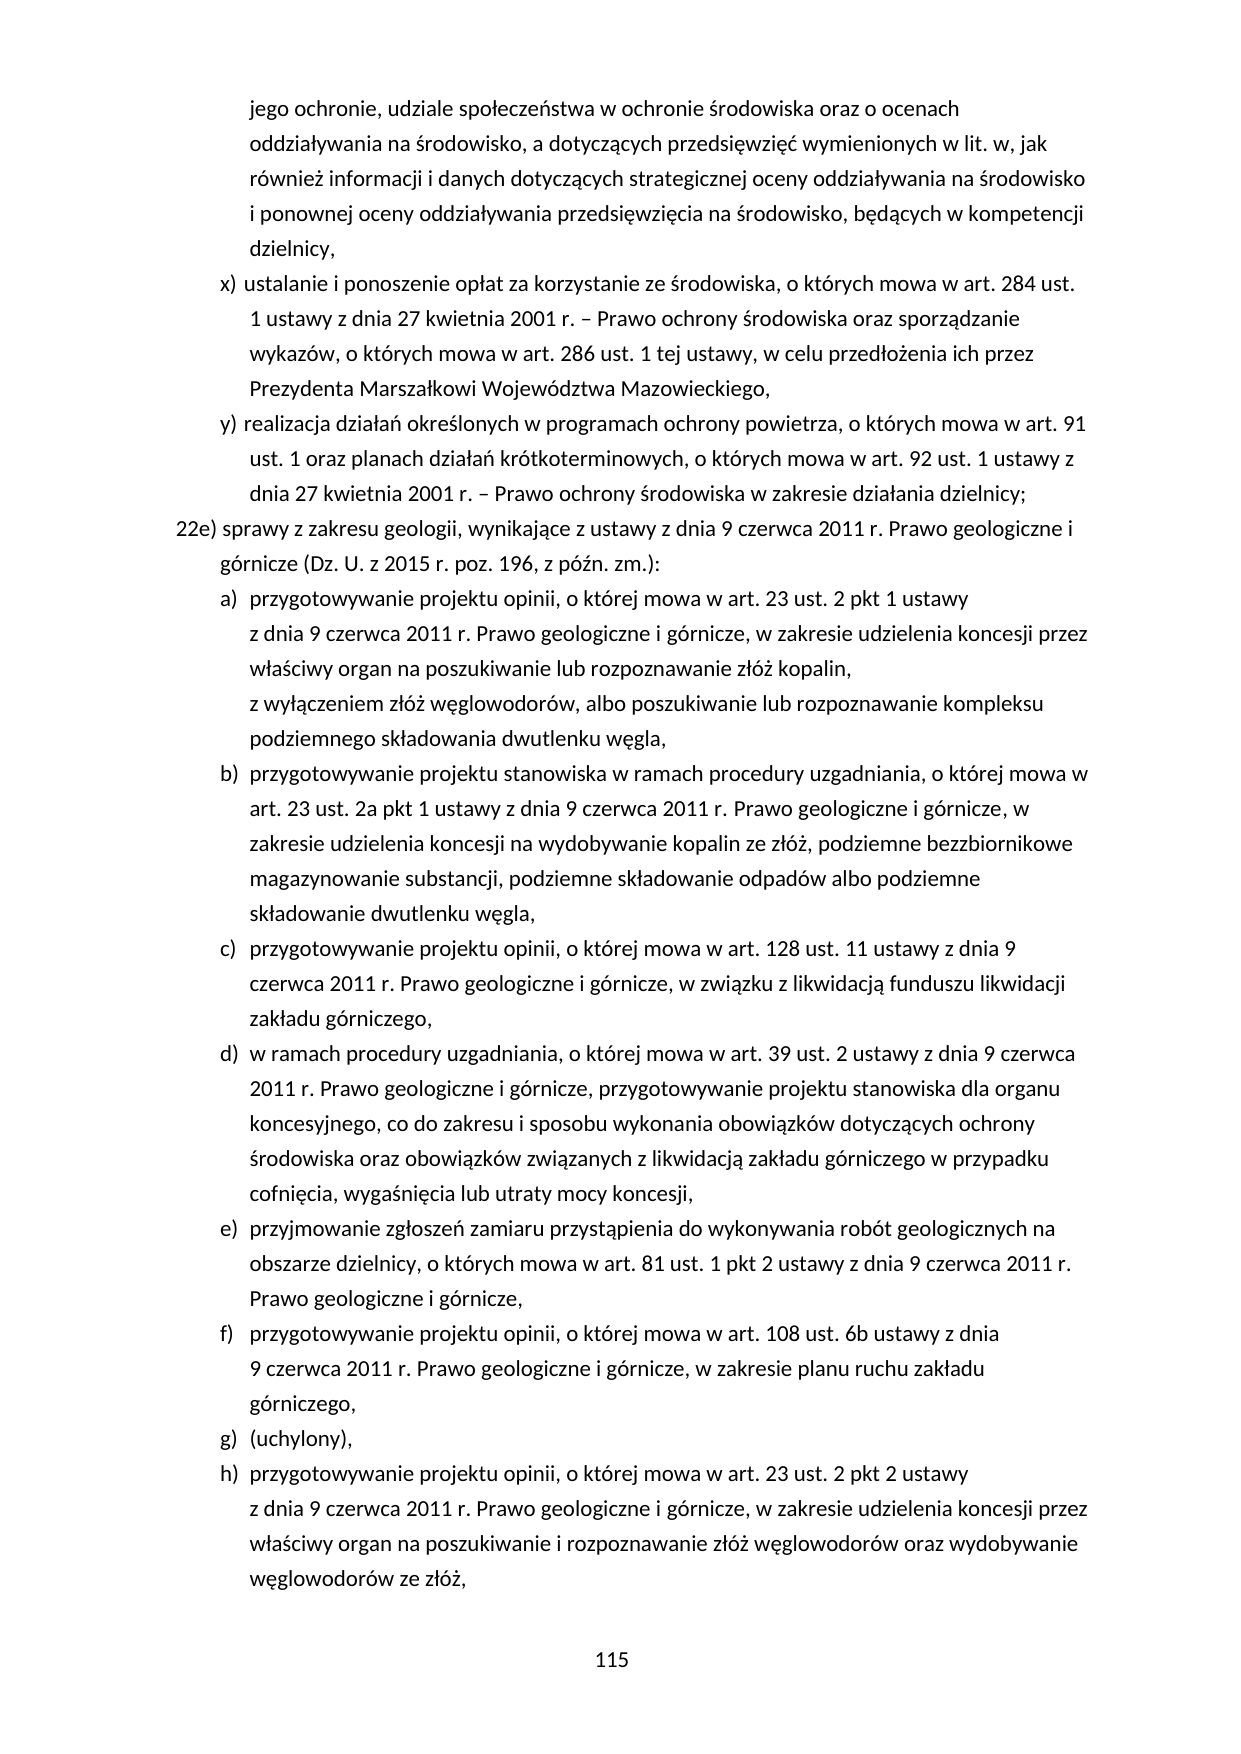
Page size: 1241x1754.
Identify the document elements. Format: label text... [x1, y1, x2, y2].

list realizacja działań określonych w programach ochrony powietrza, o których mowa w art. 91 ust. 1 oraz planach działań krótkoterminowych, o których mowa w art. 92 ust. 1 ustawy z dnia 27 kwietnia 2001 r. – Prawo ochrony środowiska w zakresie działania dzielnicy; [220, 409, 1092, 507]
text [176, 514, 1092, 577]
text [220, 94, 1092, 262]
list ustalanie i ponoszenie opłat za korzystanie ze środowiska, o których mowa w art. 284 ust. 1 ustawy z dnia 27 kwietnia 2001 r. – Prawo ochrony środowiska oraz sporządzanie wykazów, o których mowa w art. 286 ust. 1 tej ustawy, w celu przedłożenia ich przez Prezydenta Marszałkowi Województwa Mazowieckiego, [220, 269, 1092, 402]
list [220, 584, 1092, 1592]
